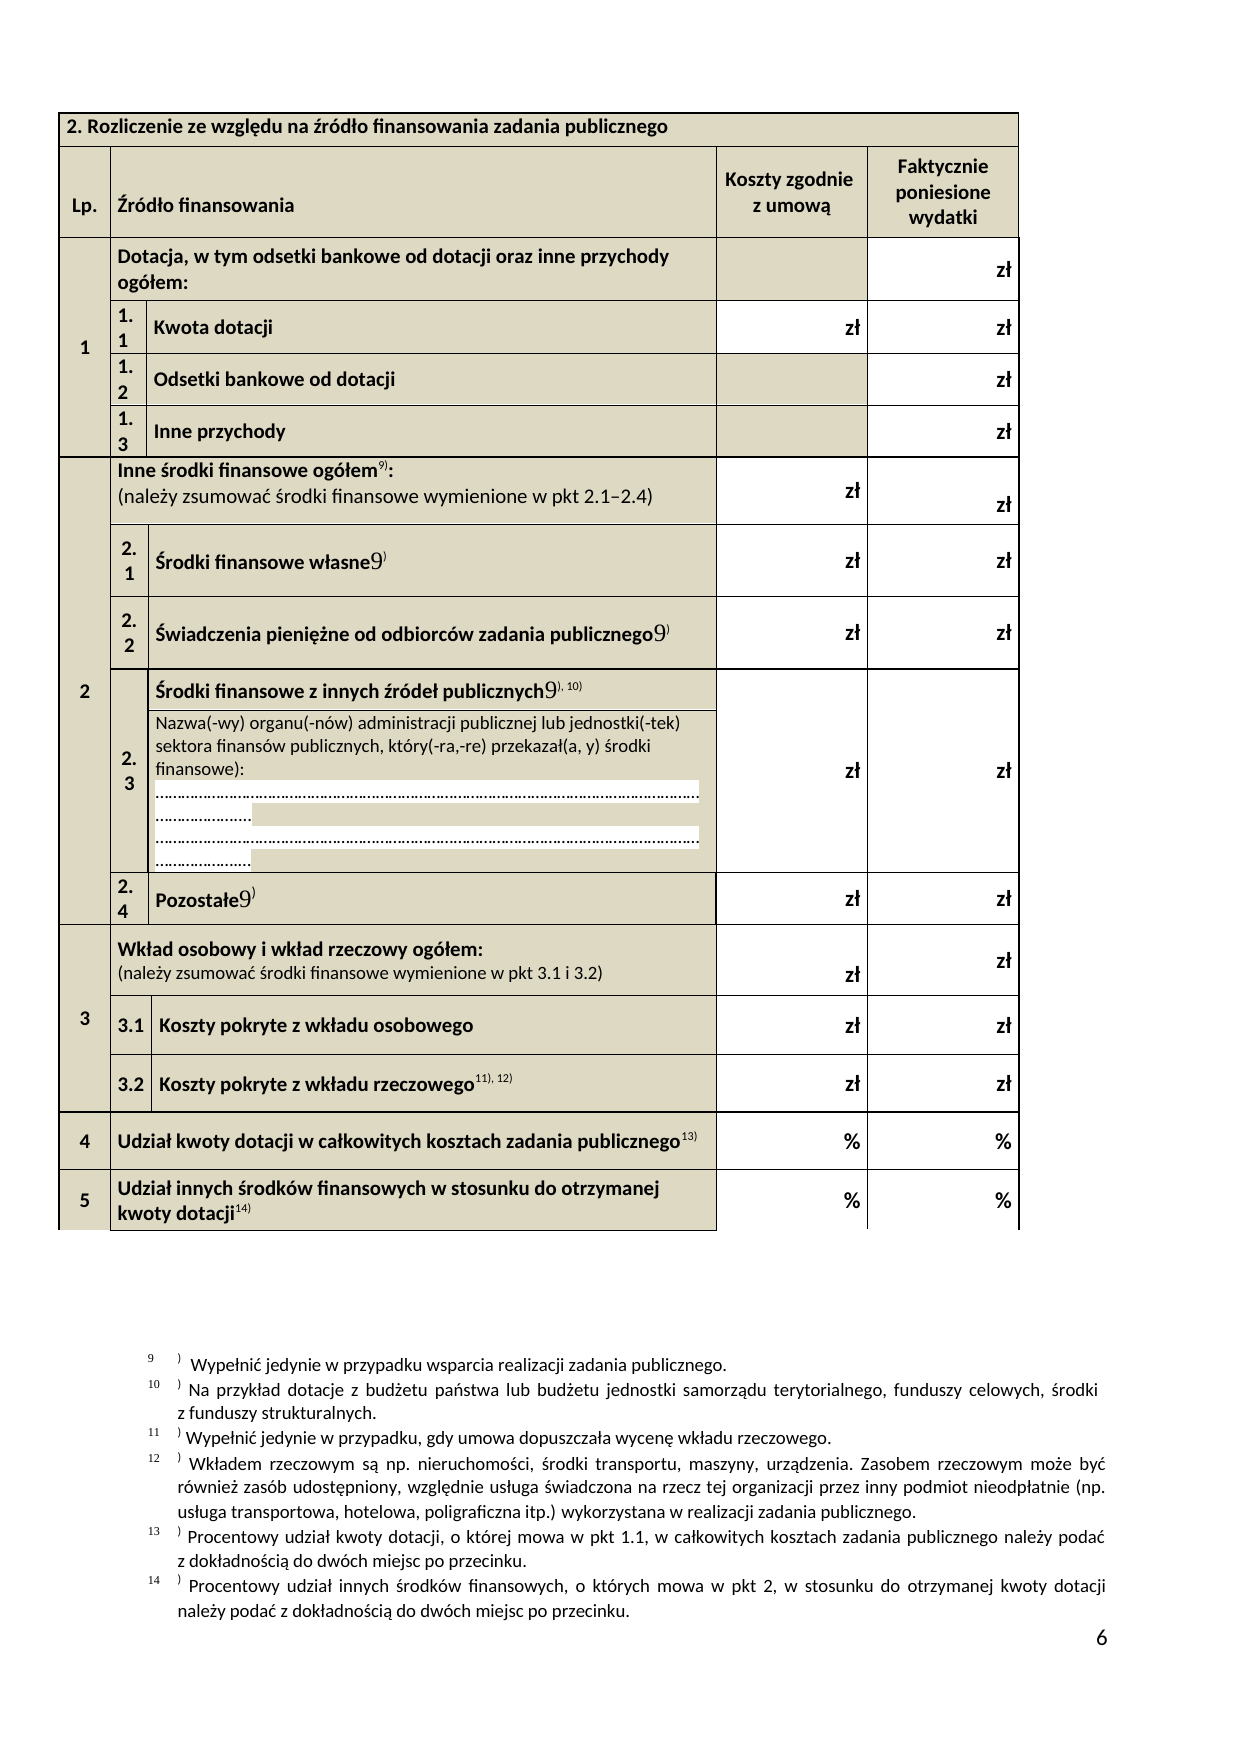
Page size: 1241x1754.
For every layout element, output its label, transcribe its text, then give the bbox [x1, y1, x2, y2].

table_cell Dotacja, w tym odsetki bankowe od dotacji oraz inne przychody ogółem: [111, 238, 716, 300]
table_cell Wkład osobowy i wkład rzeczowy ogółem: (należy zsumować środki finansowe wymienione w pkt 3.1 i 3.2) [111, 925, 716, 995]
table_cell zł [717, 1055, 867, 1111]
table_cell zł [868, 597, 1018, 668]
table_cell zł [868, 925, 1018, 995]
table_cell Świadczenia pieniężne od odbiorców zadania publicznego) [149, 597, 716, 668]
table_cell zł [717, 301, 867, 353]
table_cell 1.2 [111, 354, 146, 404]
table_cell 2.1 [111, 525, 148, 596]
table_cell 1.3 [111, 406, 146, 456]
table_cell zł [868, 301, 1018, 353]
table_cell Faktycznie poniesione wydatki [868, 147, 1018, 237]
table_cell % [868, 1113, 1018, 1169]
table_cell Inne środki finansowe ogółem): (należy zsumować środki finansowe wymienione w pkt 2.1–2.4) [111, 458, 716, 523]
table_cell Koszty pokryte z wkładu osobowego [152, 996, 716, 1054]
table_cell Źródło finansowania [111, 173, 716, 237]
table_cell zł [868, 873, 1018, 924]
table_cell Środki finansowe z innych źródeł publicznych), ) [149, 670, 716, 709]
table_cell % [717, 1170, 867, 1230]
table_cell 2 [60, 458, 110, 924]
table_cell [717, 406, 867, 456]
table_cell zł [868, 1055, 1018, 1111]
table_cell zł [717, 597, 867, 668]
table_cell 1.1 [111, 301, 146, 353]
table_cell % [717, 1113, 867, 1169]
table_header 2. Rozliczenie ze względu na źródło finansowania zadania publicznego [60, 114, 1018, 146]
table_cell 5 [60, 1170, 110, 1230]
table_cell zł [868, 525, 1018, 596]
table_cell Lp. [60, 173, 110, 237]
table_cell Koszty pokryte z wkładu rzeczowego), ) [152, 1055, 716, 1111]
table_cell 3.1 [111, 996, 151, 1054]
table_cell % [868, 1170, 1018, 1230]
table_cell Koszty zgodnie z umową [717, 147, 867, 237]
table_cell Kwota dotacji [147, 301, 716, 353]
table_cell 3 [60, 925, 110, 1111]
table_cell 3.2 [111, 1055, 151, 1111]
table_cell Nazwa(-wy) organu(-nów) administracji publicznej lub jednostki(-tek) sektora finansów publicznych, który(-ra,-re) przekazał(a, y) środki finansowe): ……………………………………………………………………………………………………………………………….... ……………………………………………………………………………………………………………………………….… [149, 711, 716, 872]
table_cell zł [868, 458, 1018, 523]
table_cell zł [868, 354, 1018, 404]
table_cell Udział kwoty dotacji w całkowitych kosztach zadania publicznego) [111, 1113, 716, 1169]
table_cell Środki finansowe własne) [149, 525, 716, 596]
table_cell [111, 147, 716, 173]
table_cell zł [868, 406, 1018, 456]
table_cell 2.4 [111, 873, 148, 924]
table_cell 4 [60, 1113, 110, 1169]
table_cell [717, 238, 867, 300]
table_cell zł [717, 670, 867, 872]
table_cell Udział innych środków finansowych w stosunku do otrzymanej kwoty dotacji) [111, 1170, 716, 1230]
table_cell Pozostałe) [149, 873, 715, 924]
table_cell 2.2 [111, 597, 148, 668]
table_cell zł [868, 670, 1018, 872]
table_cell zł [717, 458, 867, 523]
table_cell Inne przychody [147, 406, 716, 456]
table_cell Odsetki bankowe od dotacji [147, 354, 716, 404]
table_cell zł [717, 996, 867, 1054]
table_cell zł [868, 996, 1018, 1054]
table_cell zł [717, 525, 867, 596]
table_cell zł [717, 925, 867, 995]
table_cell [60, 147, 110, 173]
table_cell 2.3 [111, 670, 147, 872]
table_cell 1 [60, 238, 110, 456]
table_cell zł [717, 873, 867, 924]
table_cell zł [868, 238, 1018, 300]
table_cell [717, 354, 867, 404]
